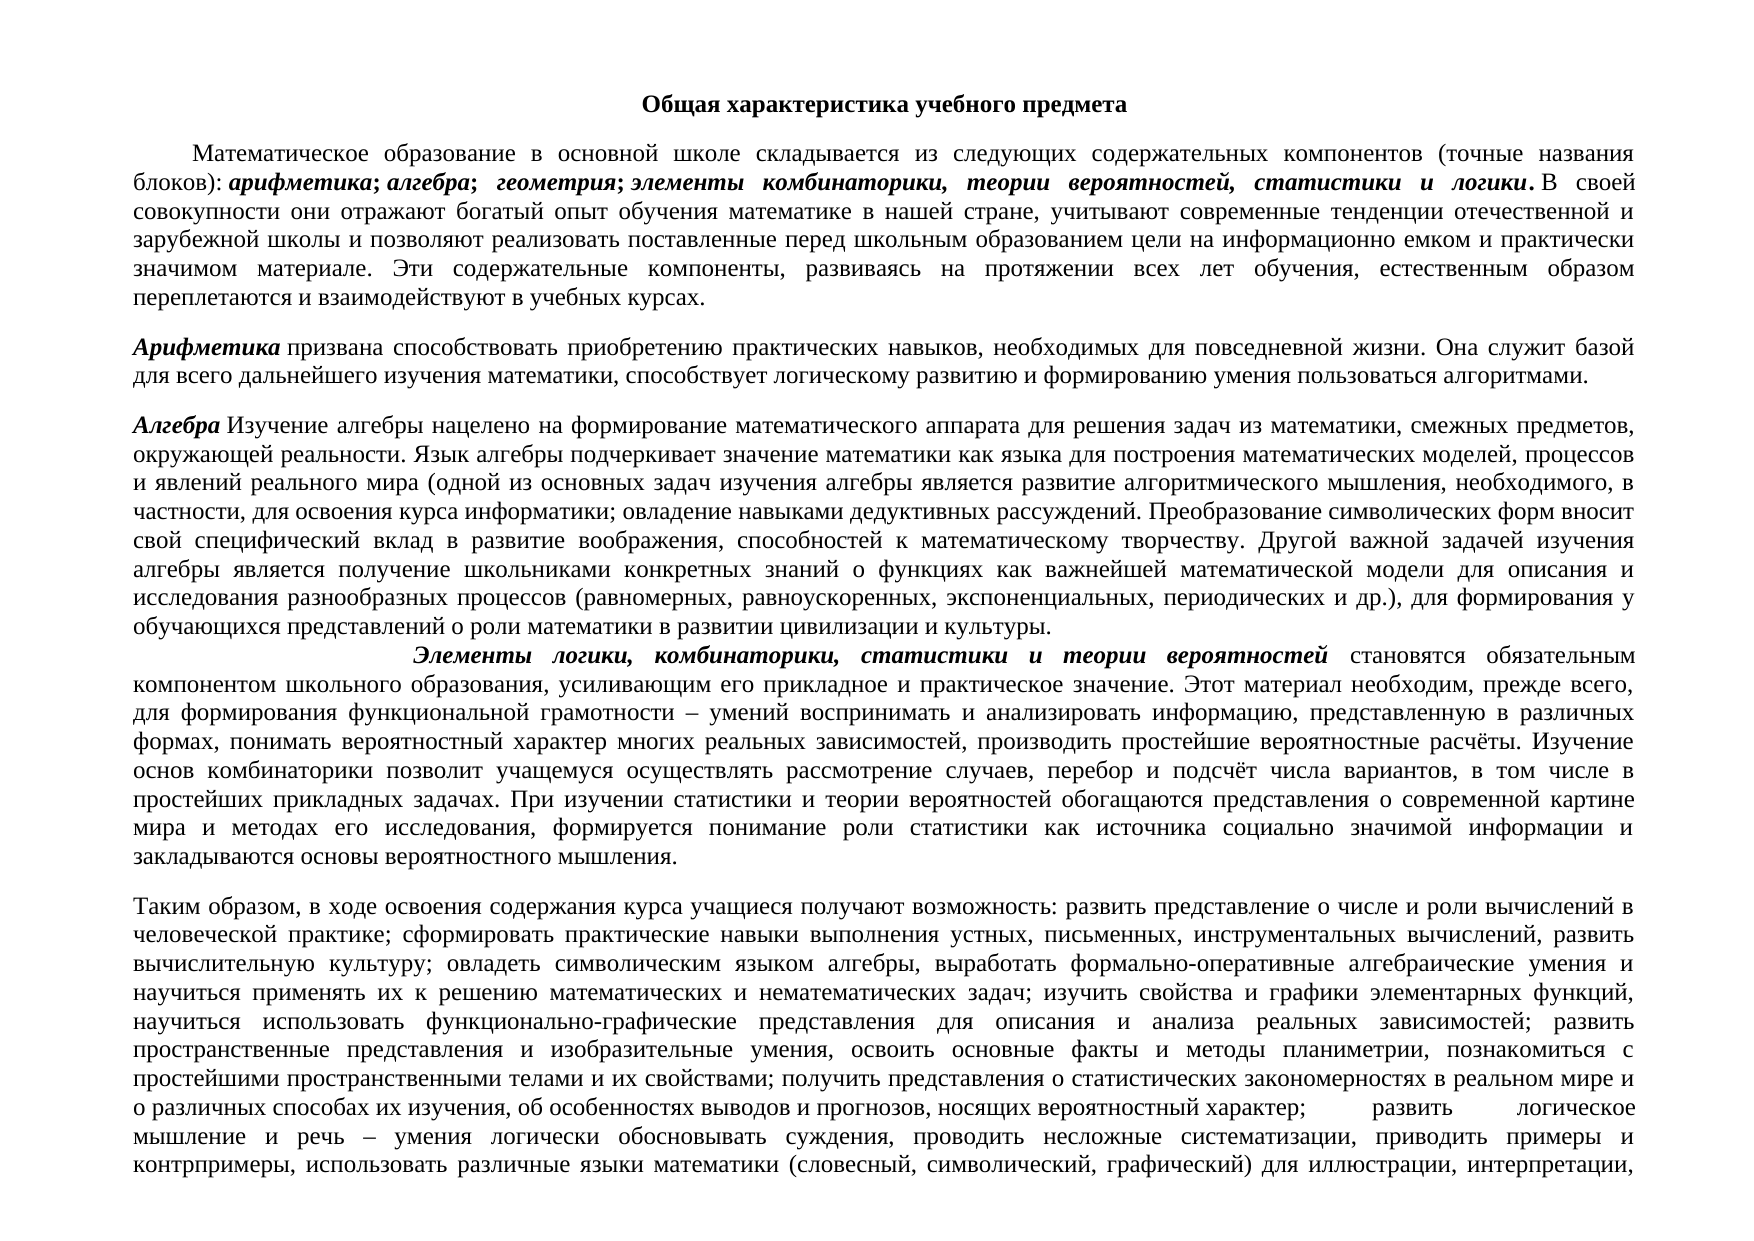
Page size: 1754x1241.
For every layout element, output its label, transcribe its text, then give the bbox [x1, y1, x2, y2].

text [133, 891, 1636, 1178]
text Арифметика призвана способствовать приобретению практических навыков, необходимых для повседневной жизни. Она служит базой для всего дальнейшего изучения математики, способствует логическому развитию и формированию умения пользоваться алгоритмами. [133, 332, 1636, 389]
text Математическое образование в основной школе складывается из следующих содержательных компонентов (точные названия блоков): арифметика; алгебра; геометрия; элементы комбинаторики, теории вероятностей, статистики и логики. В своей совокупности они отражают богатый опыт обучения математике в нашей стране, учитывают современные тенденции отечественной и зарубежной школы и позволяют реализовать поставленные перед школьным образованием цели на информационно емком и практически значимом материале. Эти содержательные компоненты, развиваясь на протяжении всех лет обучения, естественным образом переплетаются и взаимодействуют в учебных курсах. [133, 138, 1636, 311]
text Общая характеристика учебного предмета [133, 89, 1636, 117]
text Алгебра Изучение алгебры нацелено на формирование математического аппарата для решения задач из математики, смежных предметов, окружающей реальности. Язык алгебры подчеркивает значение математики как языка для построения математических моделей, процессов и явлений реального мира (одной из основных задач изучения алгебры является развитие алгоритмического мышления, необходимого, в частности, для освоения курса информатики; овладение навыками дедуктивных рассуждений. Преобразование символических форм вносит свой специфический вклад в развитие воображения, способностей к математическому творчеству. Другой важной задачей изучения алгебры является получение школьниками конкретных знаний о функциях как важнейшей математической модели для описания и исследования разнообразных процессов (равномерных, равноускоренных, экспоненциальных, периодических и др.), для формирования у обучающихся представлений о роли математики в развитии цивилизации и культуры. Элементы логики, комбинаторики, статистики и теории вероятностей становятся обязательным компонентом школьного образования, усиливающим его прикладное и практическое значение. Этот материал необходим, прежде всего, для формирования функциональной грамотности – умений воспринимать и анализировать информацию, представленную в различных формах, понимать вероятностный характер многих реальных зависимостей, производить простейшие вероятностные расчёты. Изучение основ комбинаторики позволит учащемуся осуществлять рассмотрение случаев, перебор и подсчёт числа вариантов, в том числе в простейших прикладных задачах. При изучении статистики и теории вероятностей обогащаются представления о современной картине мира и методах его исследования, формируется понимание роли статистики как источника социально значимой информации и закладываются основы вероятностного мышления. [133, 410, 1636, 870]
